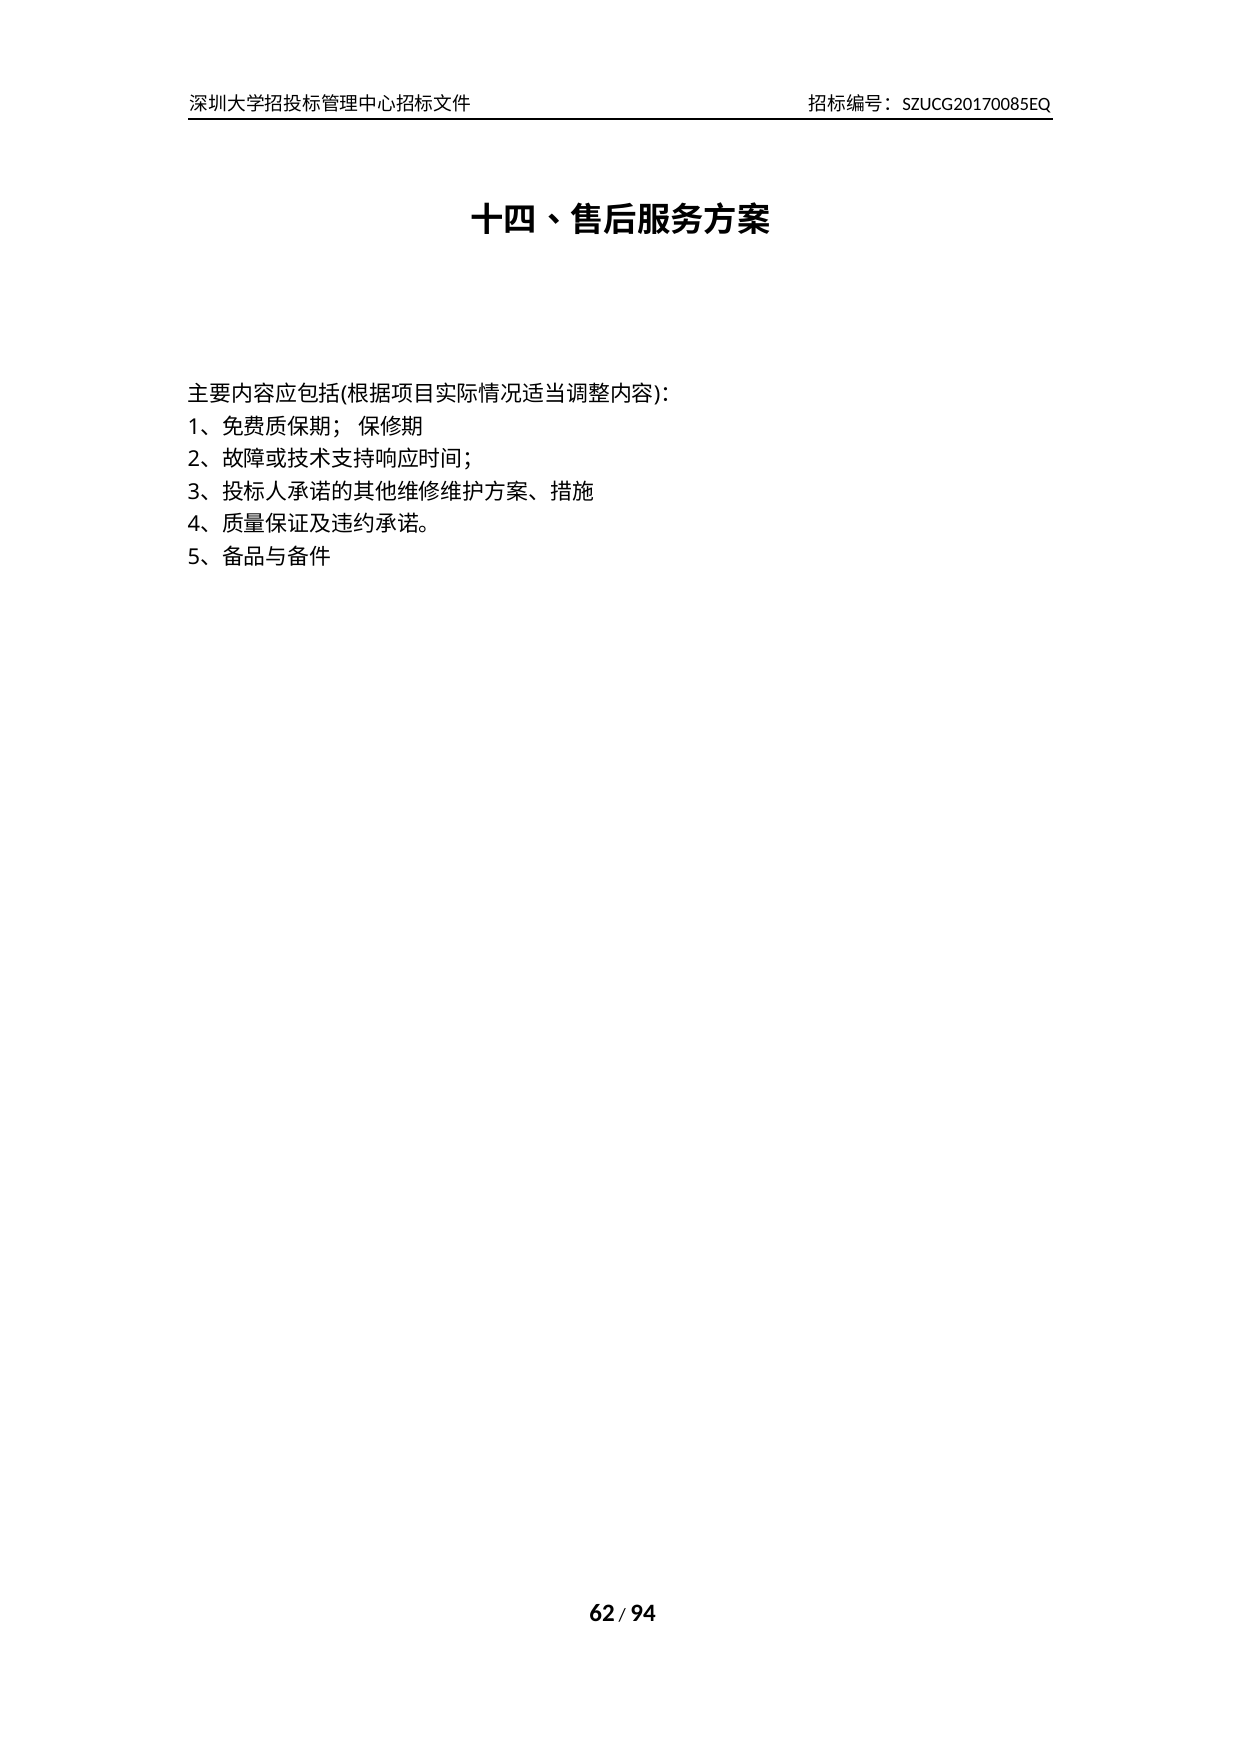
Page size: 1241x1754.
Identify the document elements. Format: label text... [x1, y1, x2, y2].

text 1、免费质保期； 保修期 [187, 408, 1053, 441]
text 5、备品与备件 [187, 538, 1053, 571]
text 3、投标人承诺的其他维修维护方案、措施 [187, 473, 1053, 506]
text 2、故障或技术支持响应时间； [187, 441, 1053, 473]
text 4、质量保证及违约承诺。 [187, 506, 1053, 538]
subtitle 十四、售后服务方案 [187, 186, 1053, 251]
text 主要内容应包括(根据项目实际情况适当调整内容)： [187, 376, 1053, 408]
